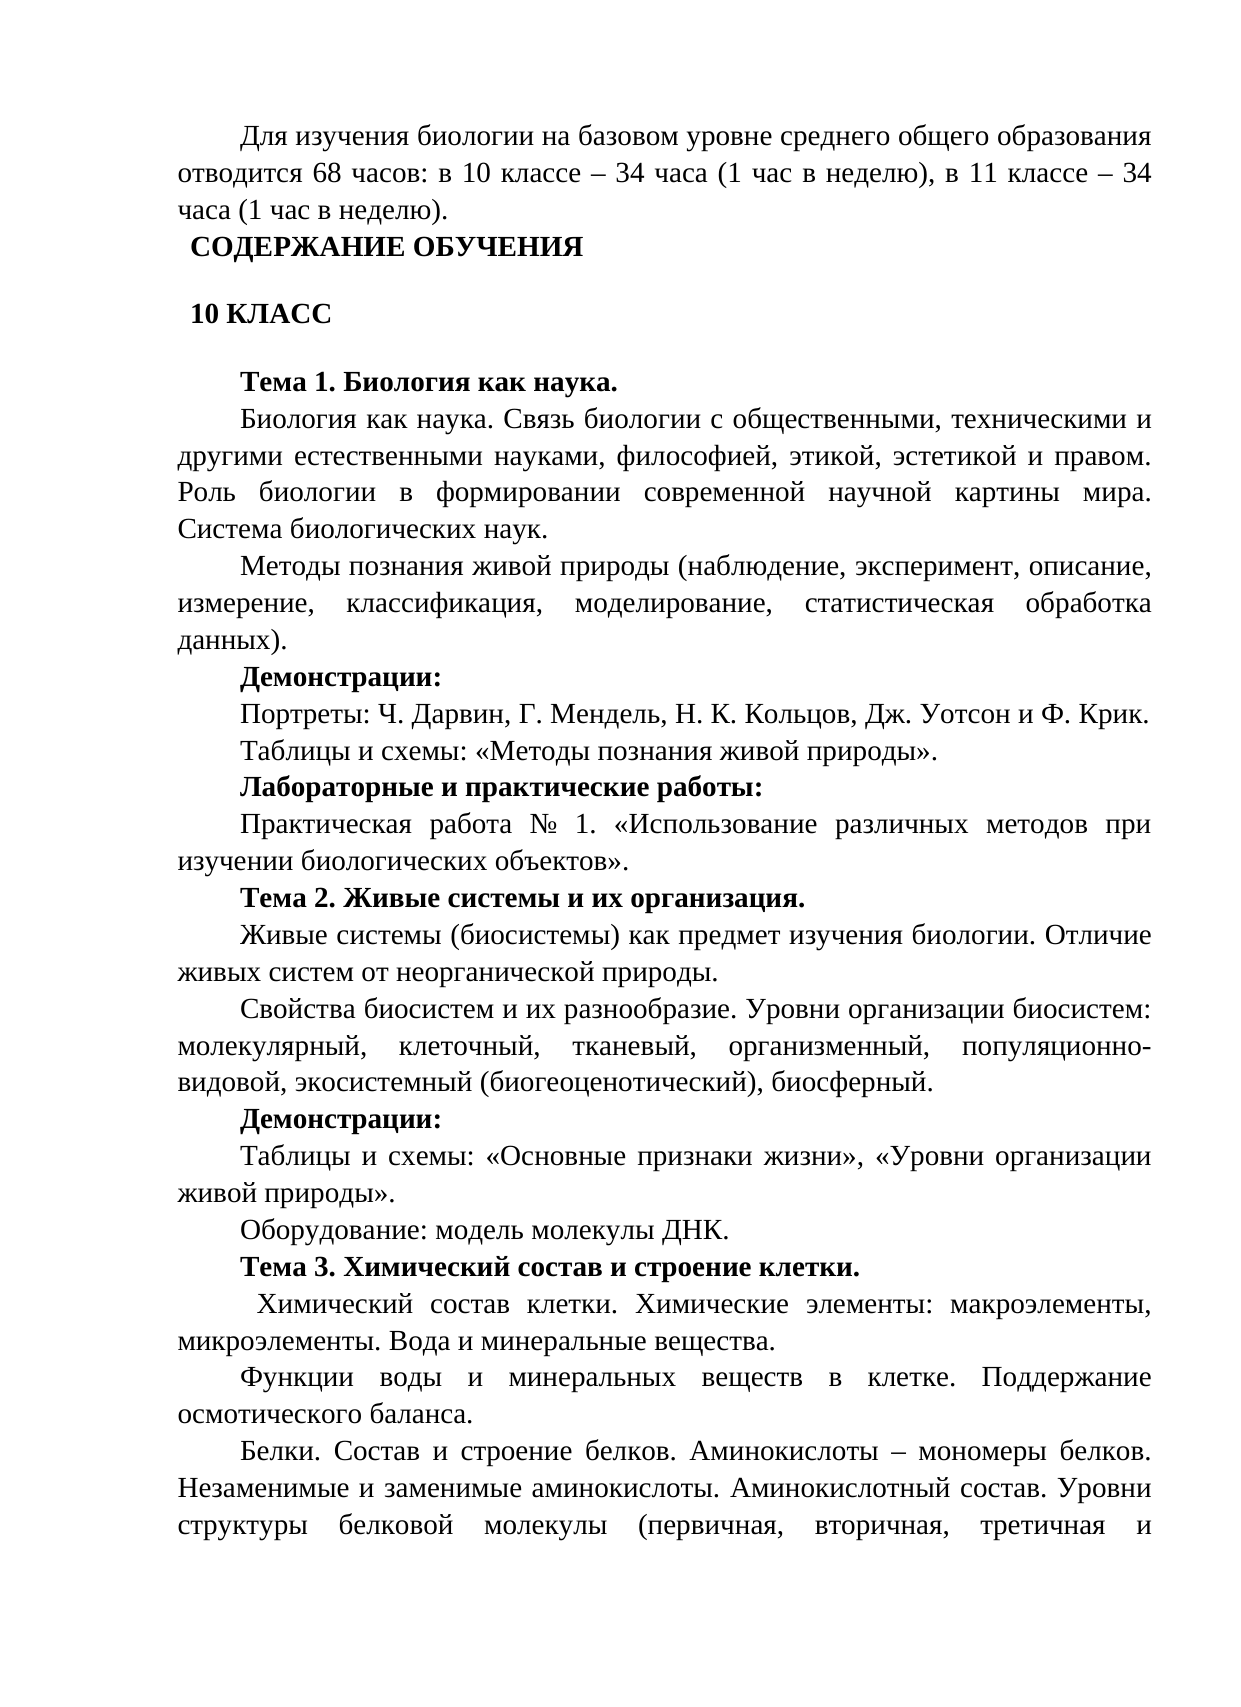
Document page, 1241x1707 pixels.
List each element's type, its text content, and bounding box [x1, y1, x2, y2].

text Тема 3. Химический состав и строение клетки. [177, 1249, 1152, 1282]
text Для изучения биологии на базовом уровне среднего общего образования отводится 68 часов: в 10 классе – 34 часа (1 час в неделю), в 11 классе – 34 часа (1 час в неделю). [177, 118, 1152, 225]
text Практическая работа № 1. «Использование различных методов при изучении биологических объектов». [177, 806, 1152, 877]
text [177, 1433, 1152, 1541]
text Таблицы и схемы: «Основные признаки жизни», «Уровни организации живой природы». [177, 1138, 1152, 1209]
text 10 КЛАСС [190, 296, 1152, 330]
text Оборудование: модель молекулы ДНК. [177, 1212, 1152, 1246]
text Химический состав клетки. Химические элементы: макроэлементы, микроэлементы. Вода и минеральные вещества. [177, 1286, 1152, 1356]
text Портреты: Ч. Дарвин, Г. Мендель, Н. К. Кольцов, Дж. Уотсон и Ф. Крик. [177, 696, 1152, 729]
text Функции воды и минеральных веществ в клетке. Поддержание осмотического баланса. [177, 1359, 1152, 1430]
text Методы познания живой природы (наблюдение, эксперимент, описание, измерение, классификация, моделирование, статистическая обработка данных). [177, 548, 1152, 656]
text Демонстрации: [177, 659, 1152, 692]
text Свойства биосистем и их разнообразие. Уровни организации биосистем: молекулярный, клеточный, тканевый, организменный, популяционно-видовой, экосистемный (биогеоценотический), биосферный. [177, 991, 1152, 1098]
text СОДЕРЖАНИЕ ОБУЧЕНИЯ [190, 229, 1152, 262]
text Тема 2. Живые системы и их организация. [177, 880, 1152, 914]
text Тема 1. Биология как наука. [177, 364, 1152, 397]
text Демонстрации: [177, 1101, 1152, 1135]
text Биология как наука. Связь биологии с общественными, техническими и другими естественными науками, философией, этикой, эстетикой и правом. Роль биологии в формировании современной научной картины мира. Система биологических наук. [177, 401, 1152, 545]
text Живые системы (биосистемы) как предмет изучения биологии. Отличие живых систем от неорганической природы. [177, 917, 1152, 987]
text Лабораторные и практические работы: [177, 769, 1152, 803]
text Таблицы и схемы: «Методы познания живой природы». [177, 733, 1152, 766]
